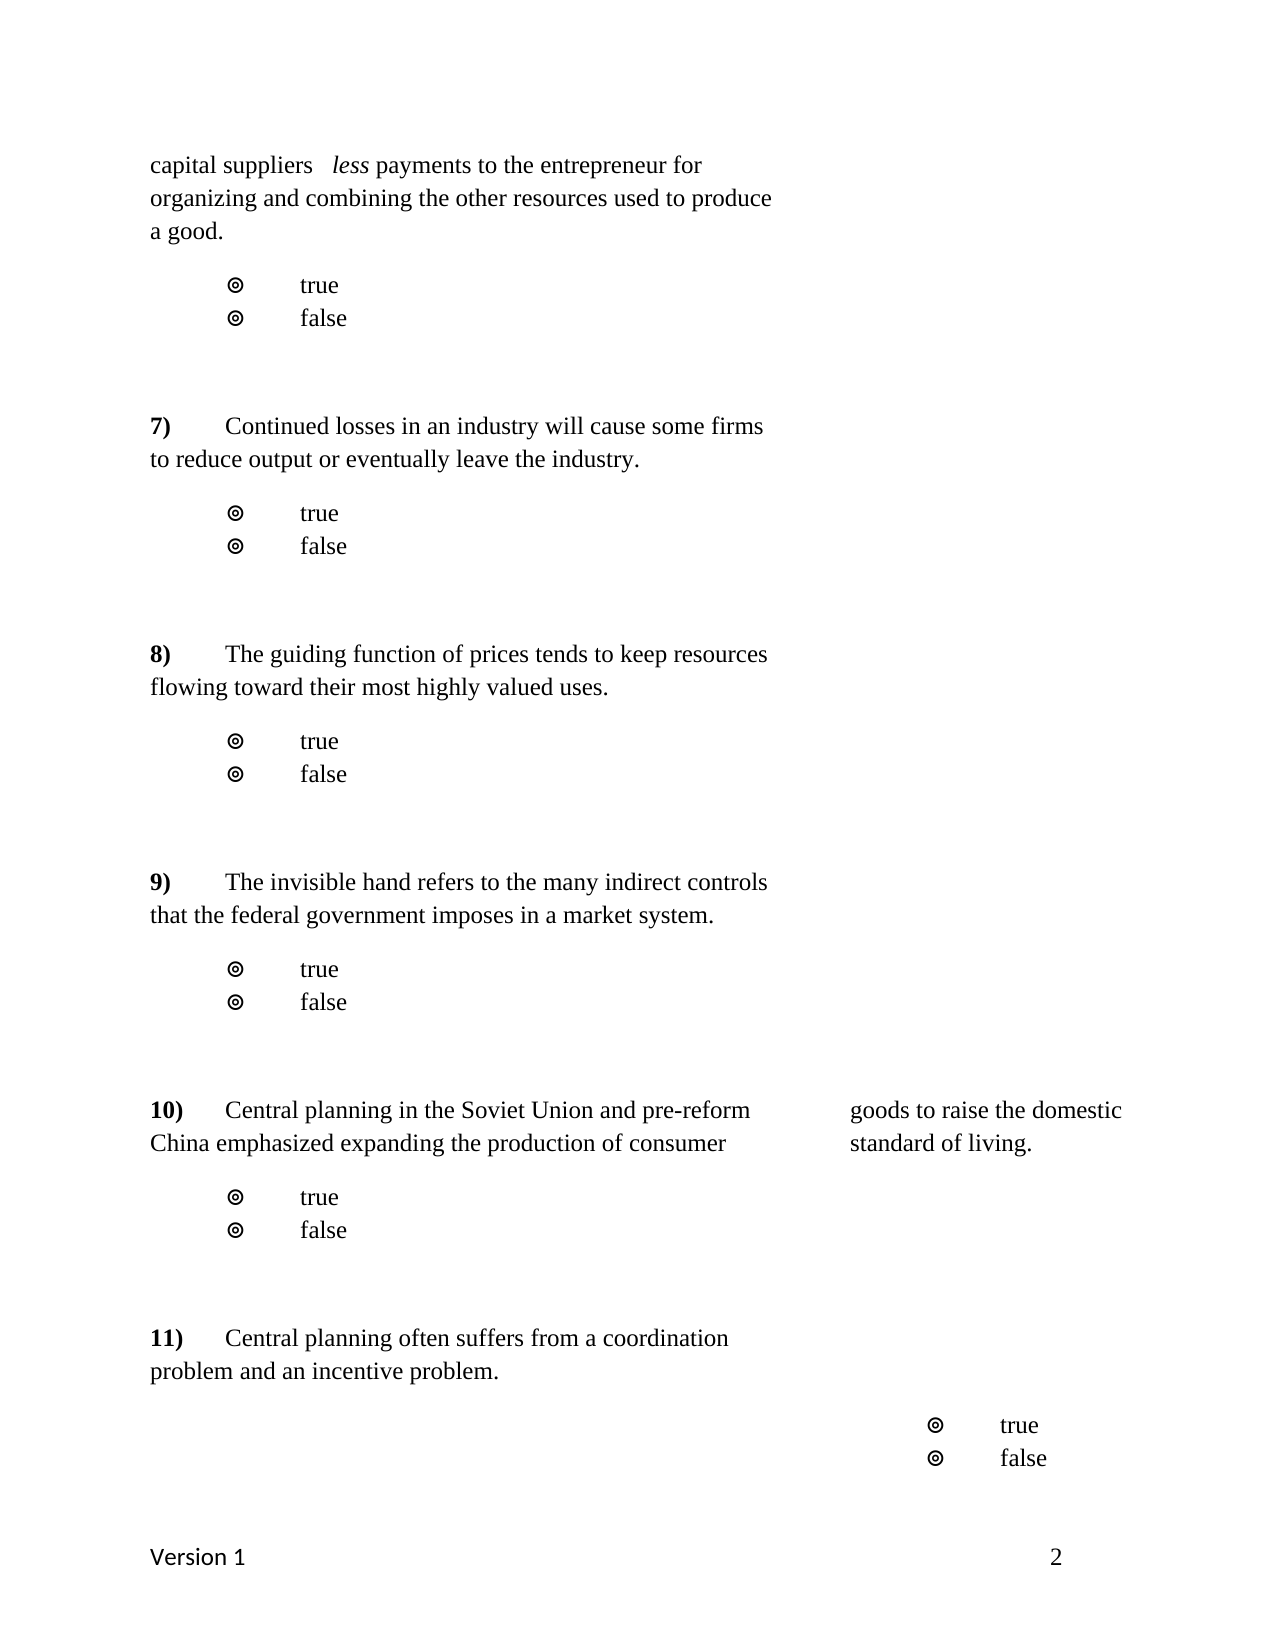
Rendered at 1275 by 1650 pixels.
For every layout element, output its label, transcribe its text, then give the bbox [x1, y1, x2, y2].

text 8) The guiding function of prices tends to keep resources flowing toward their most highly valued uses. [150, 639, 775, 701]
text ⊚ true ⊚ false [150, 1182, 775, 1244]
text ⊚ true ⊚ false [850, 1410, 1125, 1472]
text 9) The invisible hand refers to the many indirect controls that the federal government imposes in a market system. [150, 867, 775, 929]
text 11) Central planning often suffers from a coordination problem and an incentive problem. [150, 1323, 775, 1385]
text 10) Central planning in the Soviet Union and pre-reform China emphasized expanding the production of consumer goods to raise the domestic standard of living. [850, 1095, 1125, 1157]
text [150, 150, 775, 245]
text 7) Continued losses in an industry will cause some firms to reduce output or eventually leave the industry. [150, 411, 775, 473]
text ⊚ true ⊚ false [150, 498, 775, 560]
text ⊚ true ⊚ false [150, 726, 775, 788]
text ⊚ true ⊚ false [150, 954, 775, 1016]
text 10) Central planning in the Soviet Union and pre-reform China emphasized expanding the production of consumer goods to raise the domestic standard of living. [150, 1095, 775, 1157]
text ⊚ true ⊚ false [150, 270, 775, 332]
